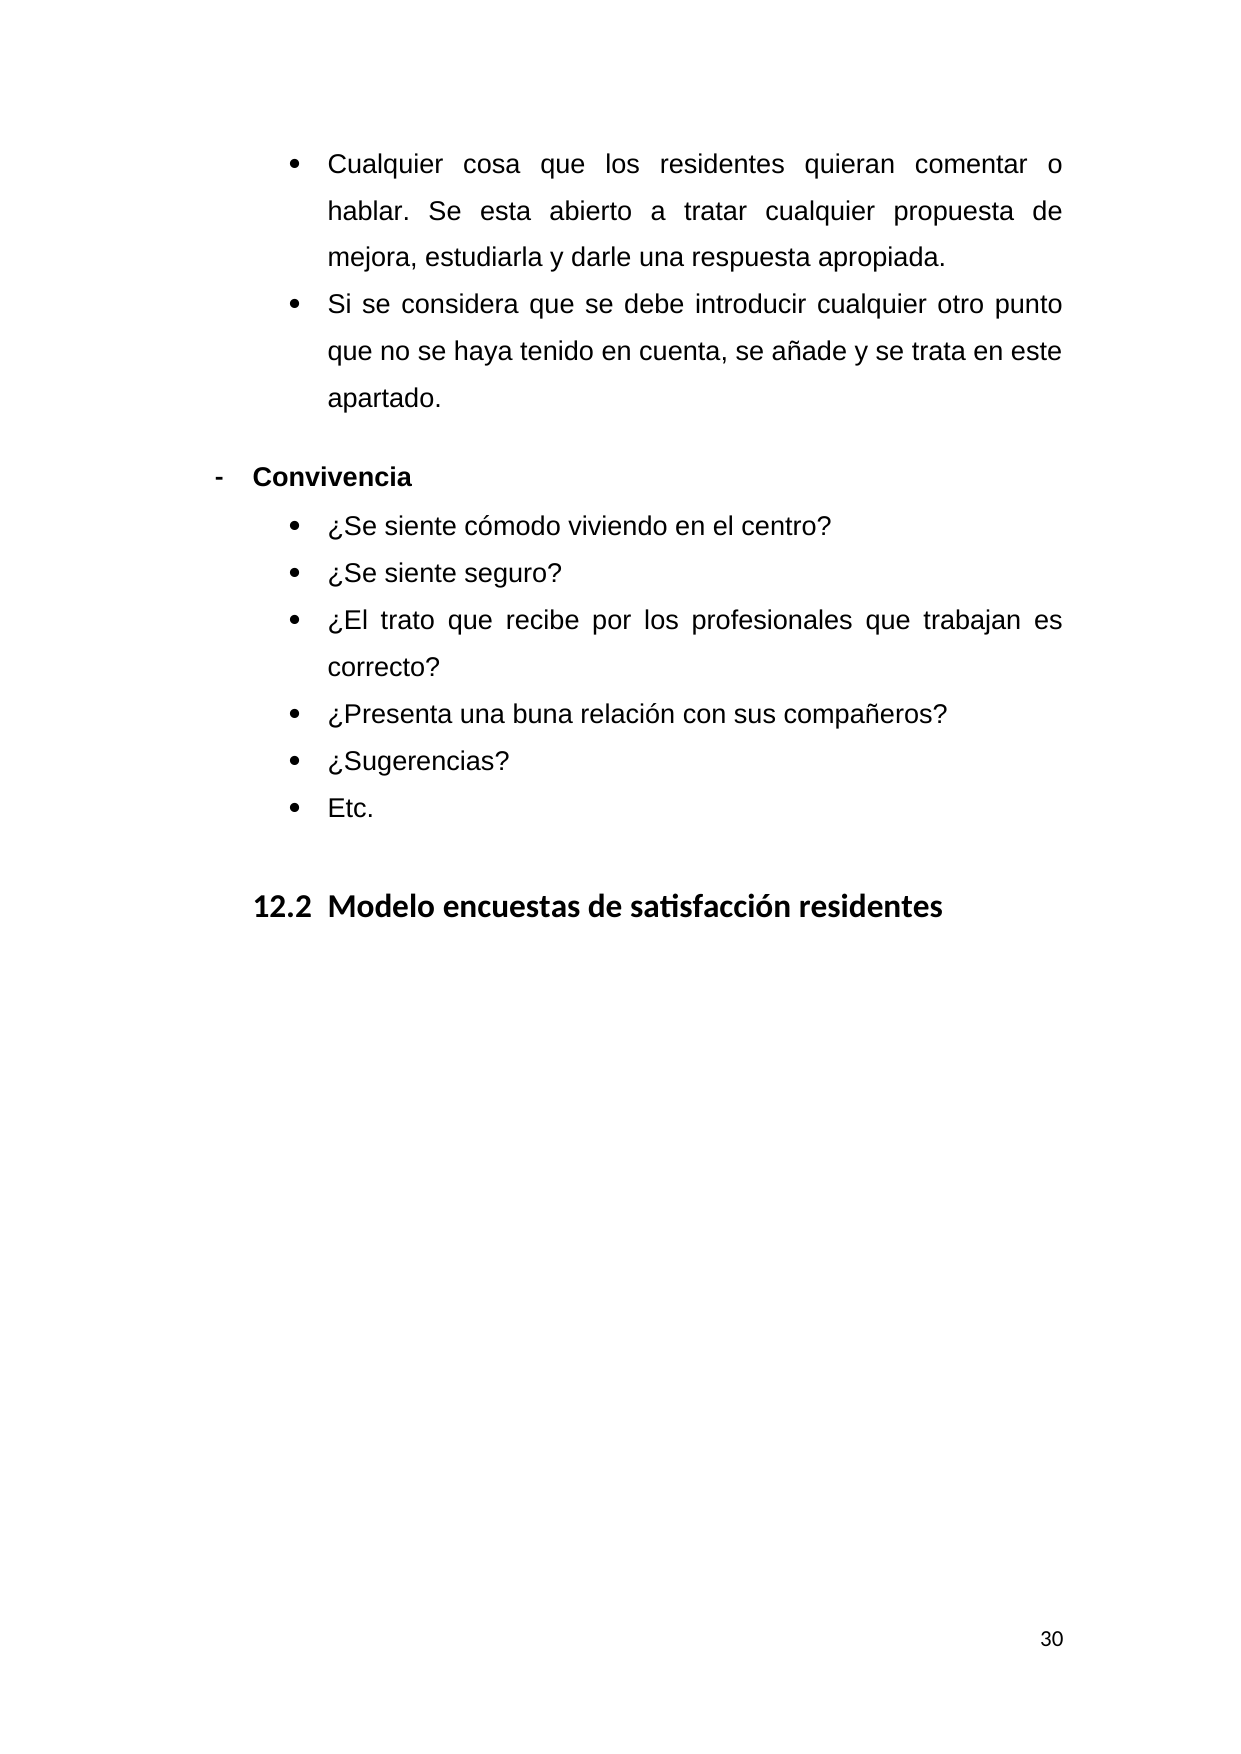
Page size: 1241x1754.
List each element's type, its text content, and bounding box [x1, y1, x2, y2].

list Convivencia [215, 460, 1063, 493]
list Cualquier cosa que los residentes quieran comentar o hablar. Se esta abierto a tratar cualquier propuesta de mejora, estudiarla y darle una respuesta apropiada. [290, 148, 1063, 273]
list ¿Se siente seguro? [290, 557, 1063, 588]
list Etc. [290, 792, 1063, 823]
list Si se considera que se debe introducir cualquier otro punto que no se haya tenido en cuenta, se añade y se trata en este apartado. [290, 288, 1063, 413]
list ¿El trato que recibe por los profesionales que trabajan es correcto? [290, 604, 1063, 682]
list ¿Presenta una buna relación con sus compañeros? [290, 698, 1063, 729]
list Modelo encuestas de satisfacción residentes [252, 885, 1063, 926]
list ¿Sugerencias? [290, 744, 1063, 776]
list ¿Se siente cómodo viviendo en el centro? [290, 510, 1063, 541]
